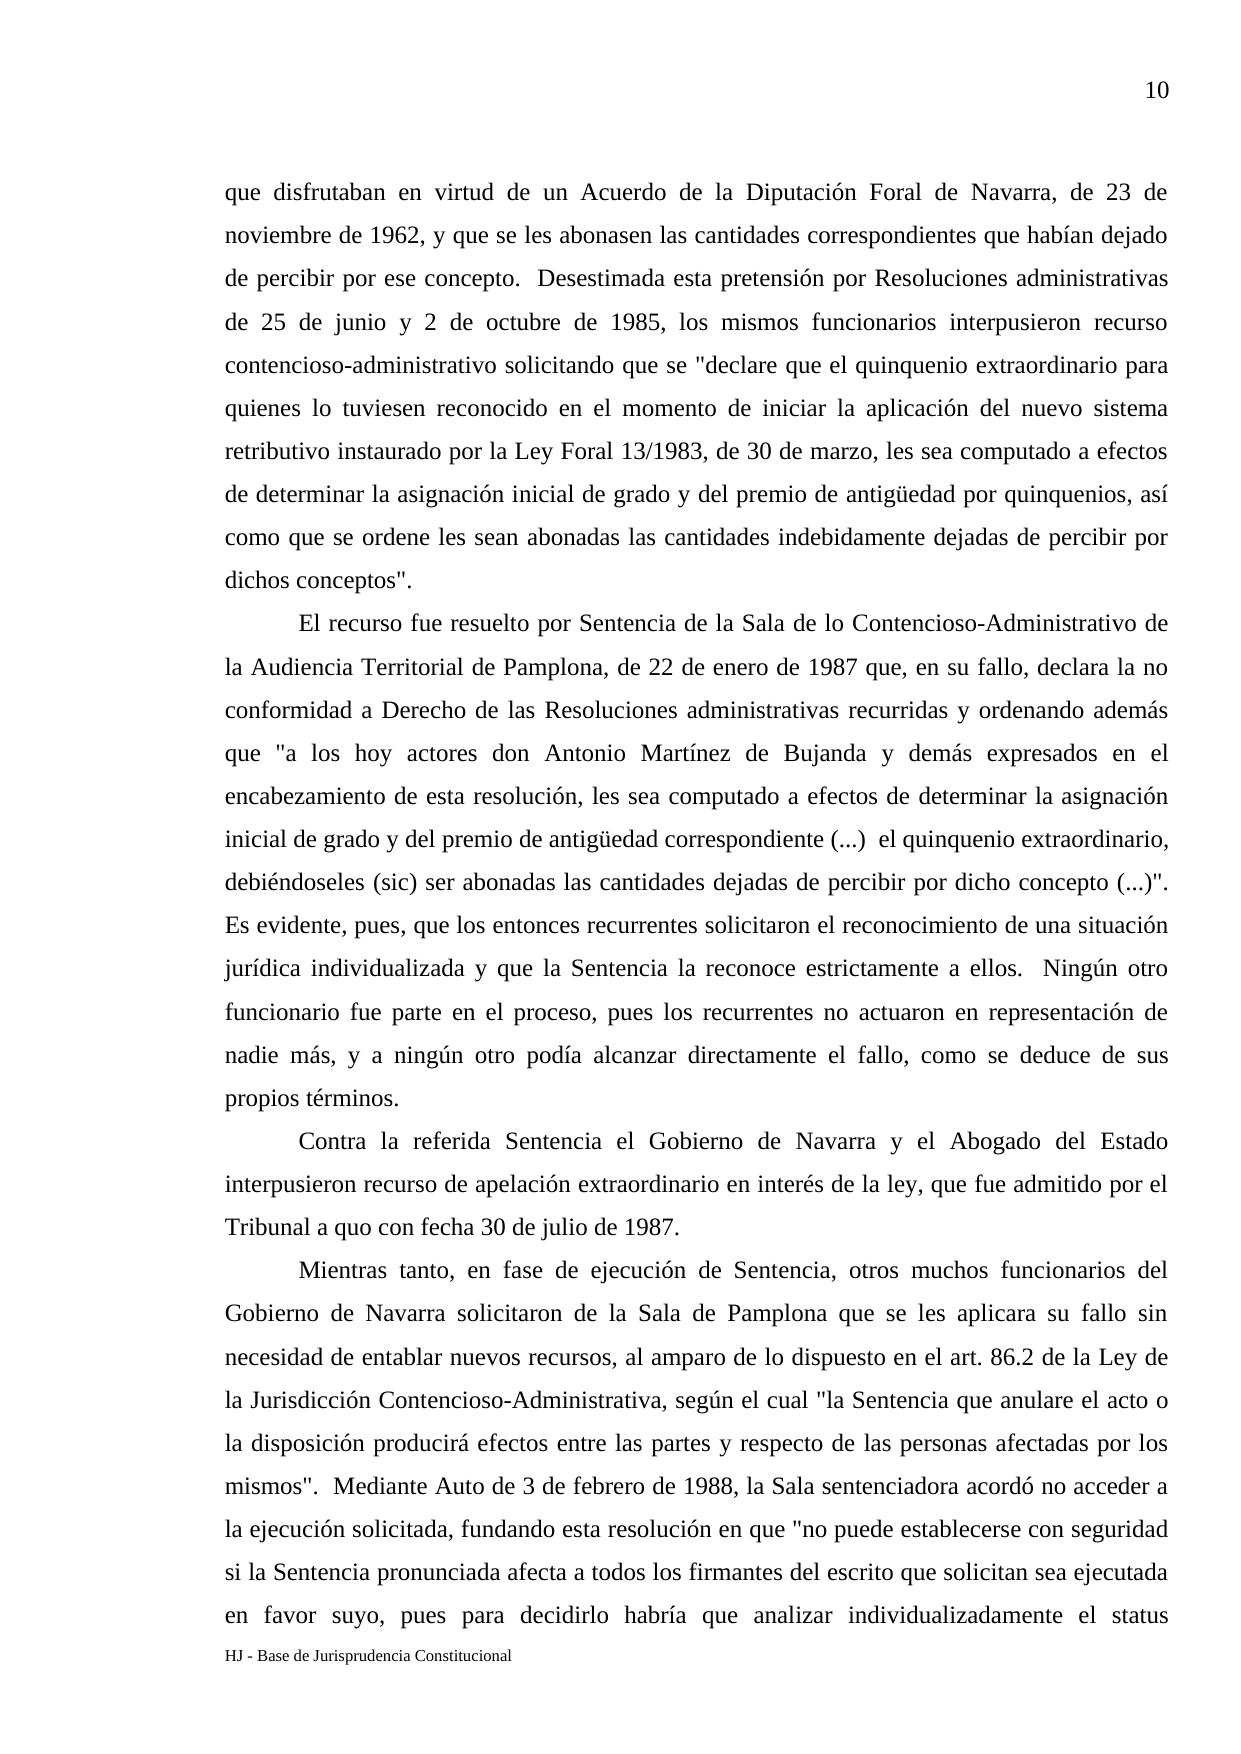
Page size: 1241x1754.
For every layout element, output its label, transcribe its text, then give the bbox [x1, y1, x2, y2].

text Contra la referida Sentencia el Gobierno de Navarra y el Abogado del Estado interpusieron recurso de apelación extraordinario en interés de la ley, que fue admitido por el Tribunal a quo con fecha 30 de julio de 1987. [224, 1126, 1169, 1241]
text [224, 177, 1169, 594]
text El recurso fue resuelto por Sentencia de la Sala de lo Contencioso-Administrativo de la Audiencia Territorial de Pamplona, de 22 de enero de 1987 que, en su fallo, declara la no conformidad a Derecho de las Resoluciones administrativas recurridas y ordenando además que "a los hoy actores don Antonio Martínez de Bujanda y demás expresados en el encabezamiento de esta resolución, les sea computado a efectos de determinar la asignación inicial de grado y del premio de antigüedad correspondiente (...) el quinquenio extraordinario, debiéndoseles (sic) ser abonadas las cantidades dejadas de percibir por dicho concepto (...)". Es evidente, pues, que los entonces recurrentes solicitaron el reconocimiento de una situación jurídica individualizada y que la Sentencia la reconoce estrictamente a ellos. Ningún otro funcionario fue parte en el proceso, pues los recurrentes no actuaron en representación de nadie más, y a ningún otro podía alcanzar directamente el fallo, como se deduce de sus propios términos. [224, 608, 1169, 1112]
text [224, 1255, 1169, 1629]
